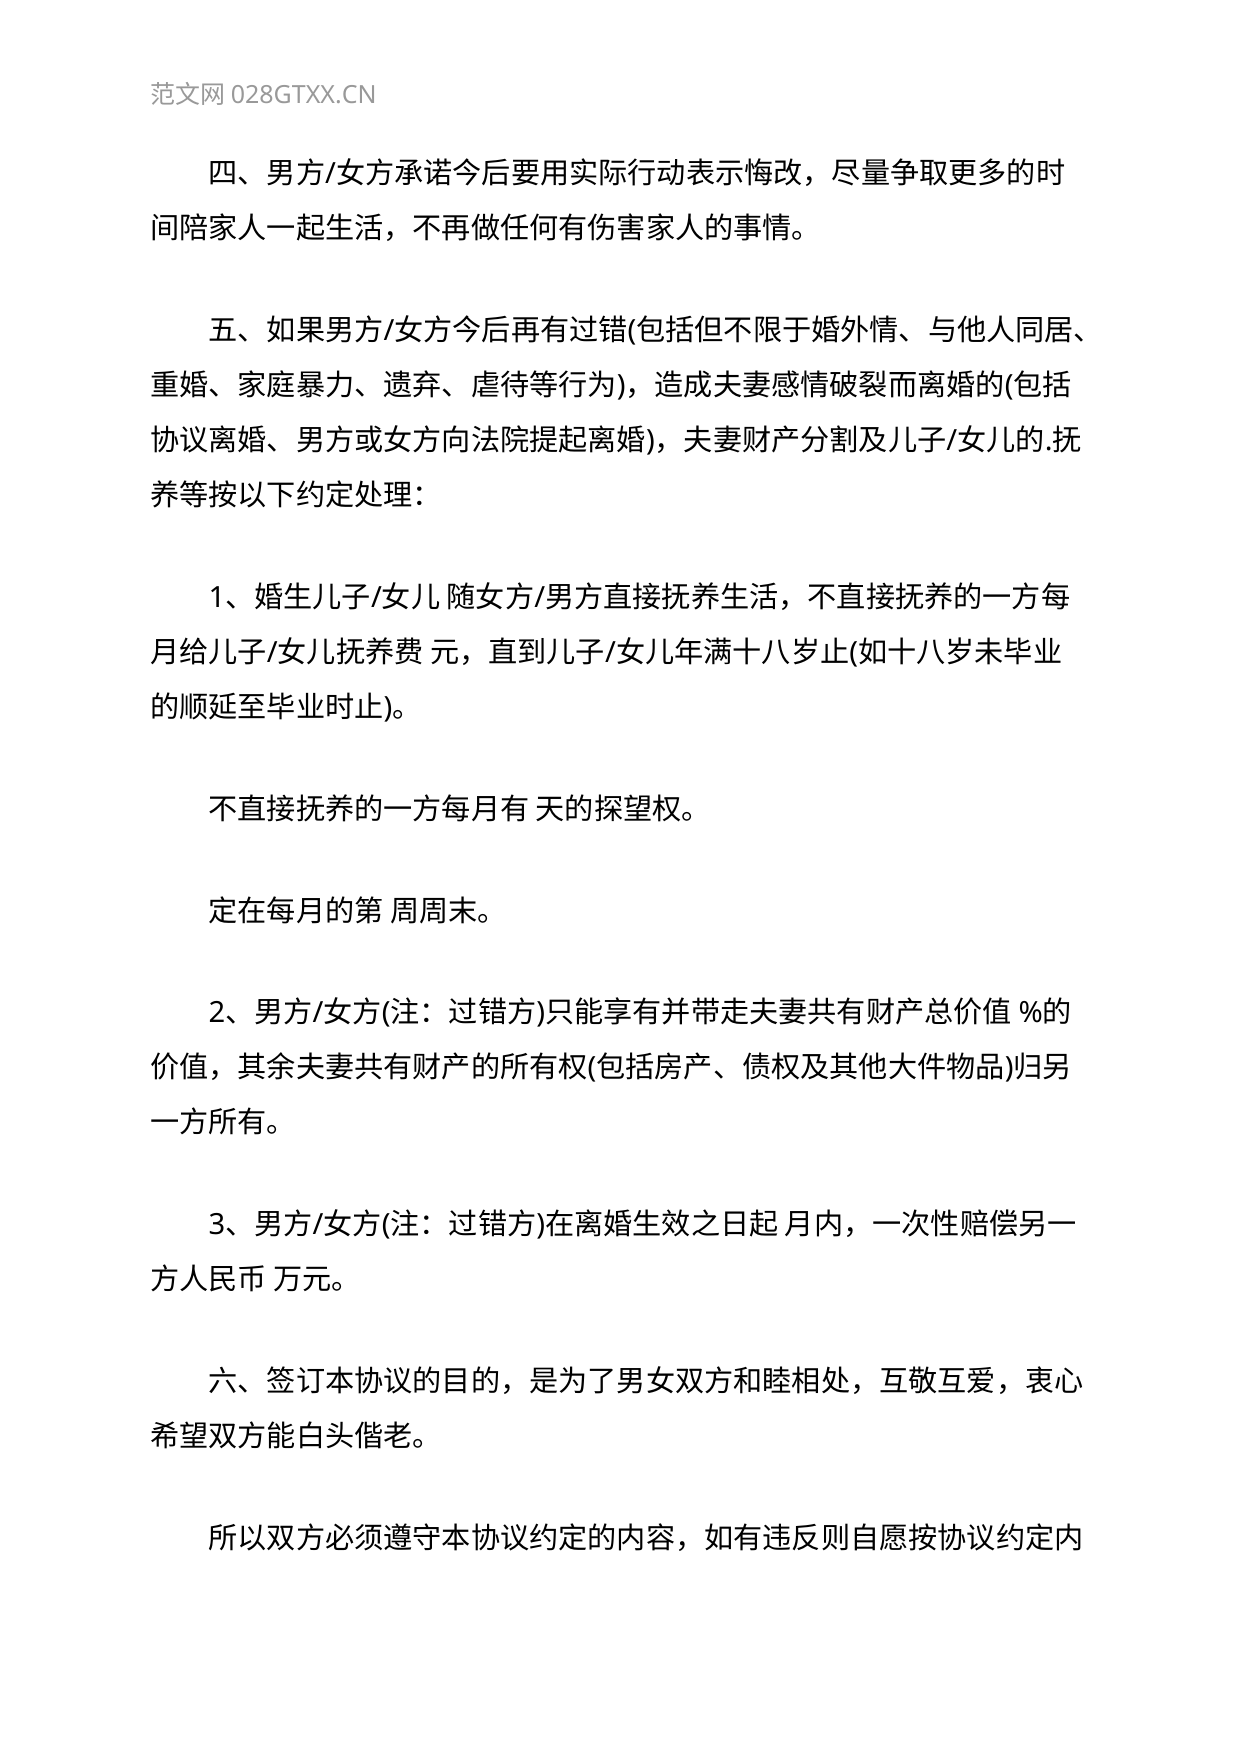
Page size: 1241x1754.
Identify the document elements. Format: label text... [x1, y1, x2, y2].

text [150, 1514, 1090, 1557]
text 3、男方/女方(注：过错方)在离婚生效之日起 月内，一次性赔偿另一方人民币 万元。 [150, 1201, 1090, 1298]
text 四、男方/女方承诺今后要用实际行动表示悔改，尽量争取更多的时间陪家人一起生活，不再做任何有伤害家人的事情。 [150, 150, 1090, 247]
text 六、签订本协议的目的，是为了男女双方和睦相处，互敬互爱，衷心希望双方能白头偕老。 [150, 1358, 1090, 1455]
text 定在每月的第 周周末。 [150, 887, 1090, 929]
text 不直接抚养的一方每月有 天的探望权。 [150, 786, 1090, 828]
text 1、婚生儿子/女儿 随女方/男方直接抚养生活，不直接抚养的一方每月给儿子/女儿抚养费 元，直到儿子/女儿年满十八岁止(如十八岁未毕业的顺延至毕业时止)。 [150, 573, 1090, 726]
text 五、如果男方/女方今后再有过错(包括但不限于婚外情、与他人同居、重婚、家庭暴力、遗弃、虐待等行为)，造成夫妻感情破裂而离婚的(包括协议离婚、男方或女方向法院提起离婚)，夫妻财产分割及儿子/女儿的.抚养等按以下约定处理： [150, 307, 1090, 514]
text 2、男方/女方(注：过错方)只能享有并带走夫妻共有财产总价值 %的价值，其余夫妻共有财产的所有权(包括房产、债权及其他大件物品)归另一方所有。 [150, 989, 1090, 1141]
